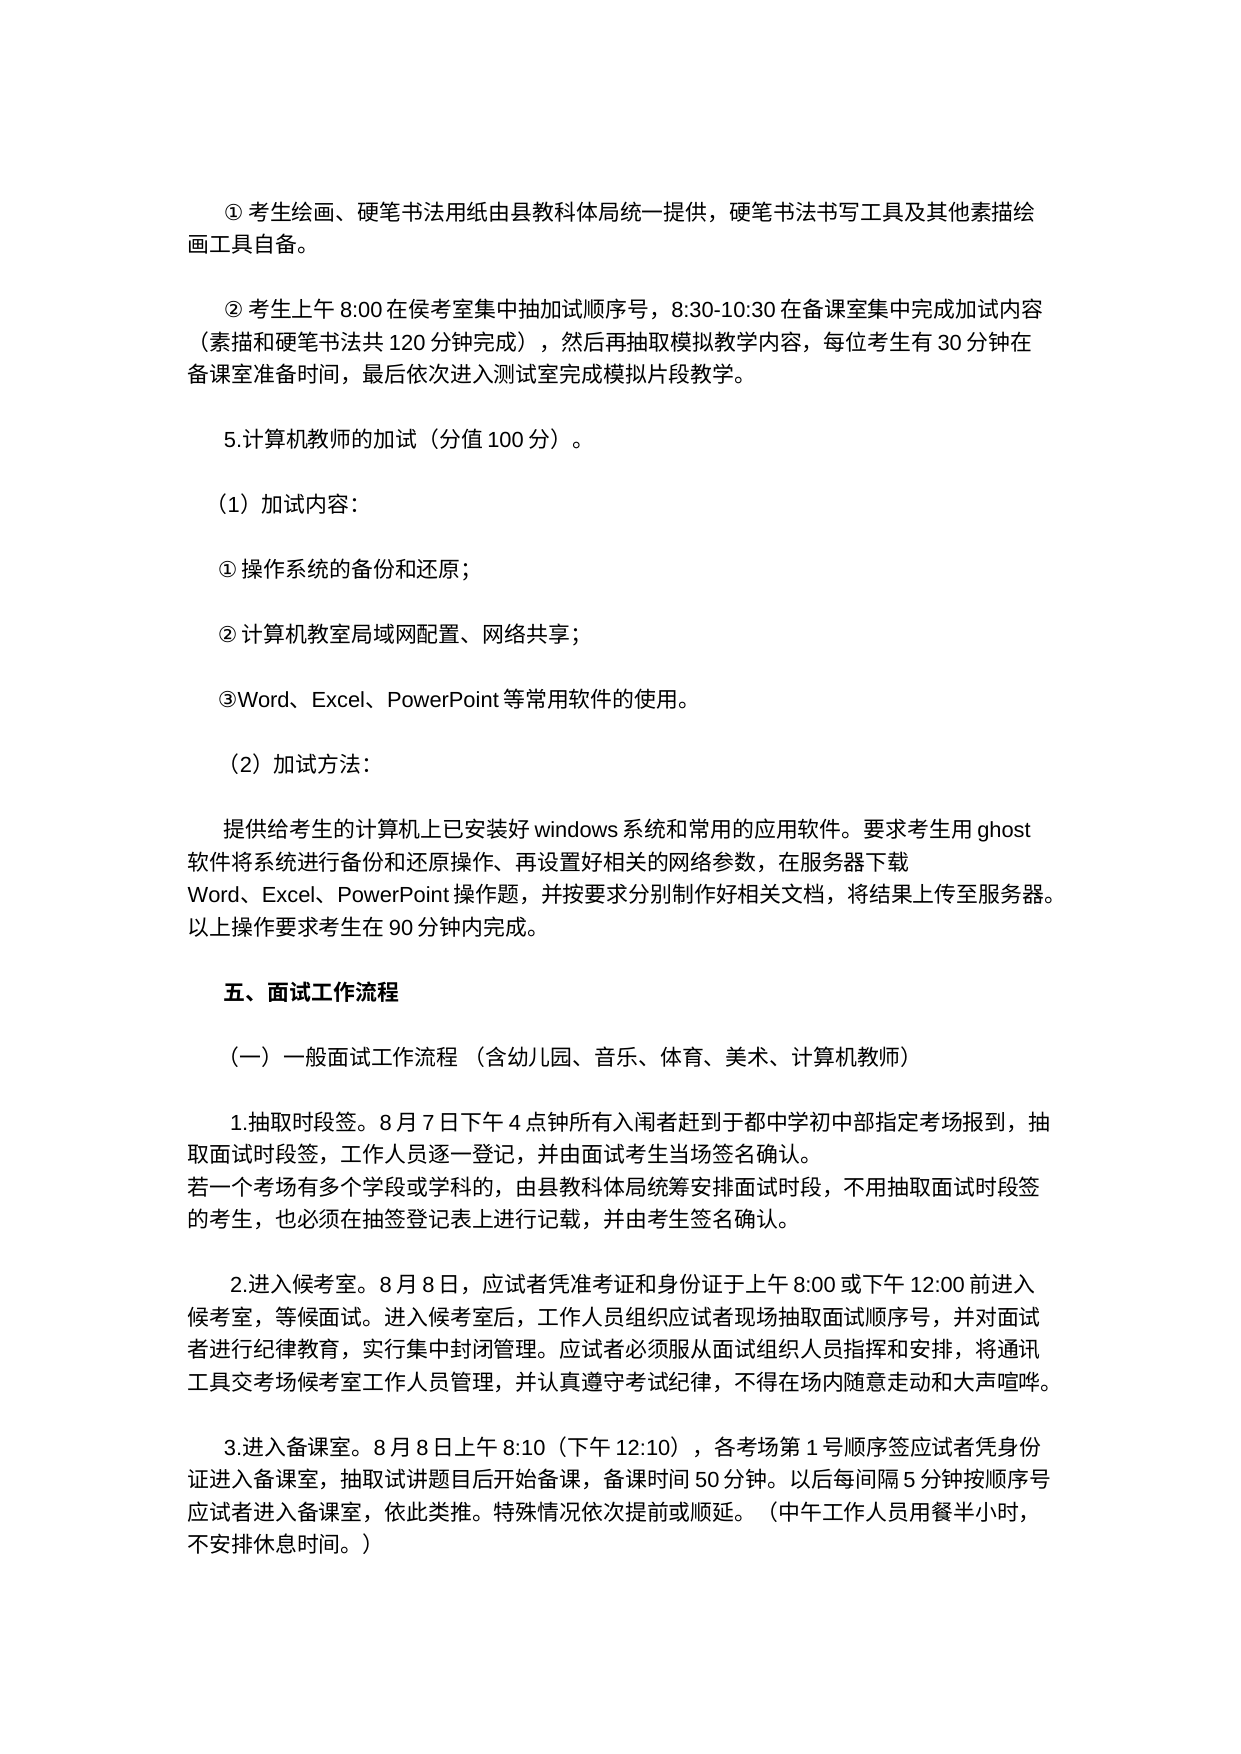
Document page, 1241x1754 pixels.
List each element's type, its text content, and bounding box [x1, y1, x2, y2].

text 5.计算机教师的加试（分值100分）。 [187, 422, 1053, 454]
text 提供给考生的计算机上已安装好windows系统和常用的应用软件。要求考生用ghost软件将系统进行备份和还原操作、再设置好相关的网络参数，在服务器下载Word、Excel、PowerPoint操作题，并按要求分别制作好相关文档，将结果上传至服务器。以上操作要求考生在90分钟内完成。 [187, 888, 1053, 942]
text 提供给考生的计算机上已安装好windows系统和常用的应用软件。要求考生用ghost软件将系统进行备份和还原操作、再设置好相关的网络参数，在服务器下载Word、Excel、PowerPoint操作题，并按要求分别制作好相关文档，将结果上传至服务器。以上操作要求考生在90分钟内完成。 [187, 812, 1053, 887]
text （2）加试方法： [187, 747, 1053, 779]
text 五、面试工作流程 [187, 974, 1053, 1007]
text ②考生上午8:00在侯考室集中抽加试顺序号，8:30-10:30在备课室集中完成加试内容（素描和硬笔书法共120分钟完成），然后再抽取模拟教学内容，每位考生有30分钟在备课室准备时间，最后依次进入测试室完成模拟片段教学。 [187, 292, 1053, 389]
text 2.进入候考室。8月8日，应试者凭准考证和身份证于上午8:00或下午12:00前进入候考室，等候面试。进入候考室后，工作人员组织应试者现场抽取面试顺序号，并对面试者进行纪律教育，实行集中封闭管理。应试者必须服从面试组织人员指挥和安排，将通讯工具交考场候考室工作人员管理，并认真遵守考试纪律，不得在场内随意走动和大声喧哗。 [187, 1267, 1053, 1397]
text ②计算机教室局域网配置、网络共享； [187, 617, 1053, 649]
text （一）一般面试工作流程 （含幼儿园、音乐、体育、美术、计算机教师） [187, 1039, 1053, 1072]
text ①操作系统的备份和还原； [187, 552, 1053, 584]
text （1）加试内容： [187, 487, 1053, 519]
text 3.进入备课室。8月8日上午8:10（下午12:10），各考场第1号顺序签应试者凭身份证进入备课室，抽取试讲题目后开始备课，备课时间50分钟。以后每间隔5分钟按顺序号应试者进入备课室，依此类推。特殊情况依次提前或顺延。（中午工作人员用餐半小时，不安排休息时间。） [187, 1429, 1053, 1559]
text 1.抽取时段签。8月7日下午4点钟所有入闱者赶到于都中学初中部指定考场报到，抽取面试时段签，工作人员逐一登记，并由面试考生当场签名确认。 [187, 1104, 1053, 1169]
text 若一个考场有多个学段或学科的，由县教科体局统筹安排面试时段，不用抽取面试时段签的考生，也必须在抽签登记表上进行记载，并由考生签名确认。 [187, 1169, 1053, 1234]
text ①考生绘画、硬笔书法用纸由县教科体局统一提供，硬笔书法书写工具及其他素描绘画工具自备。 [187, 194, 1053, 259]
text ③Word、Excel、PowerPoint等常用软件的使用。 [187, 682, 1053, 714]
